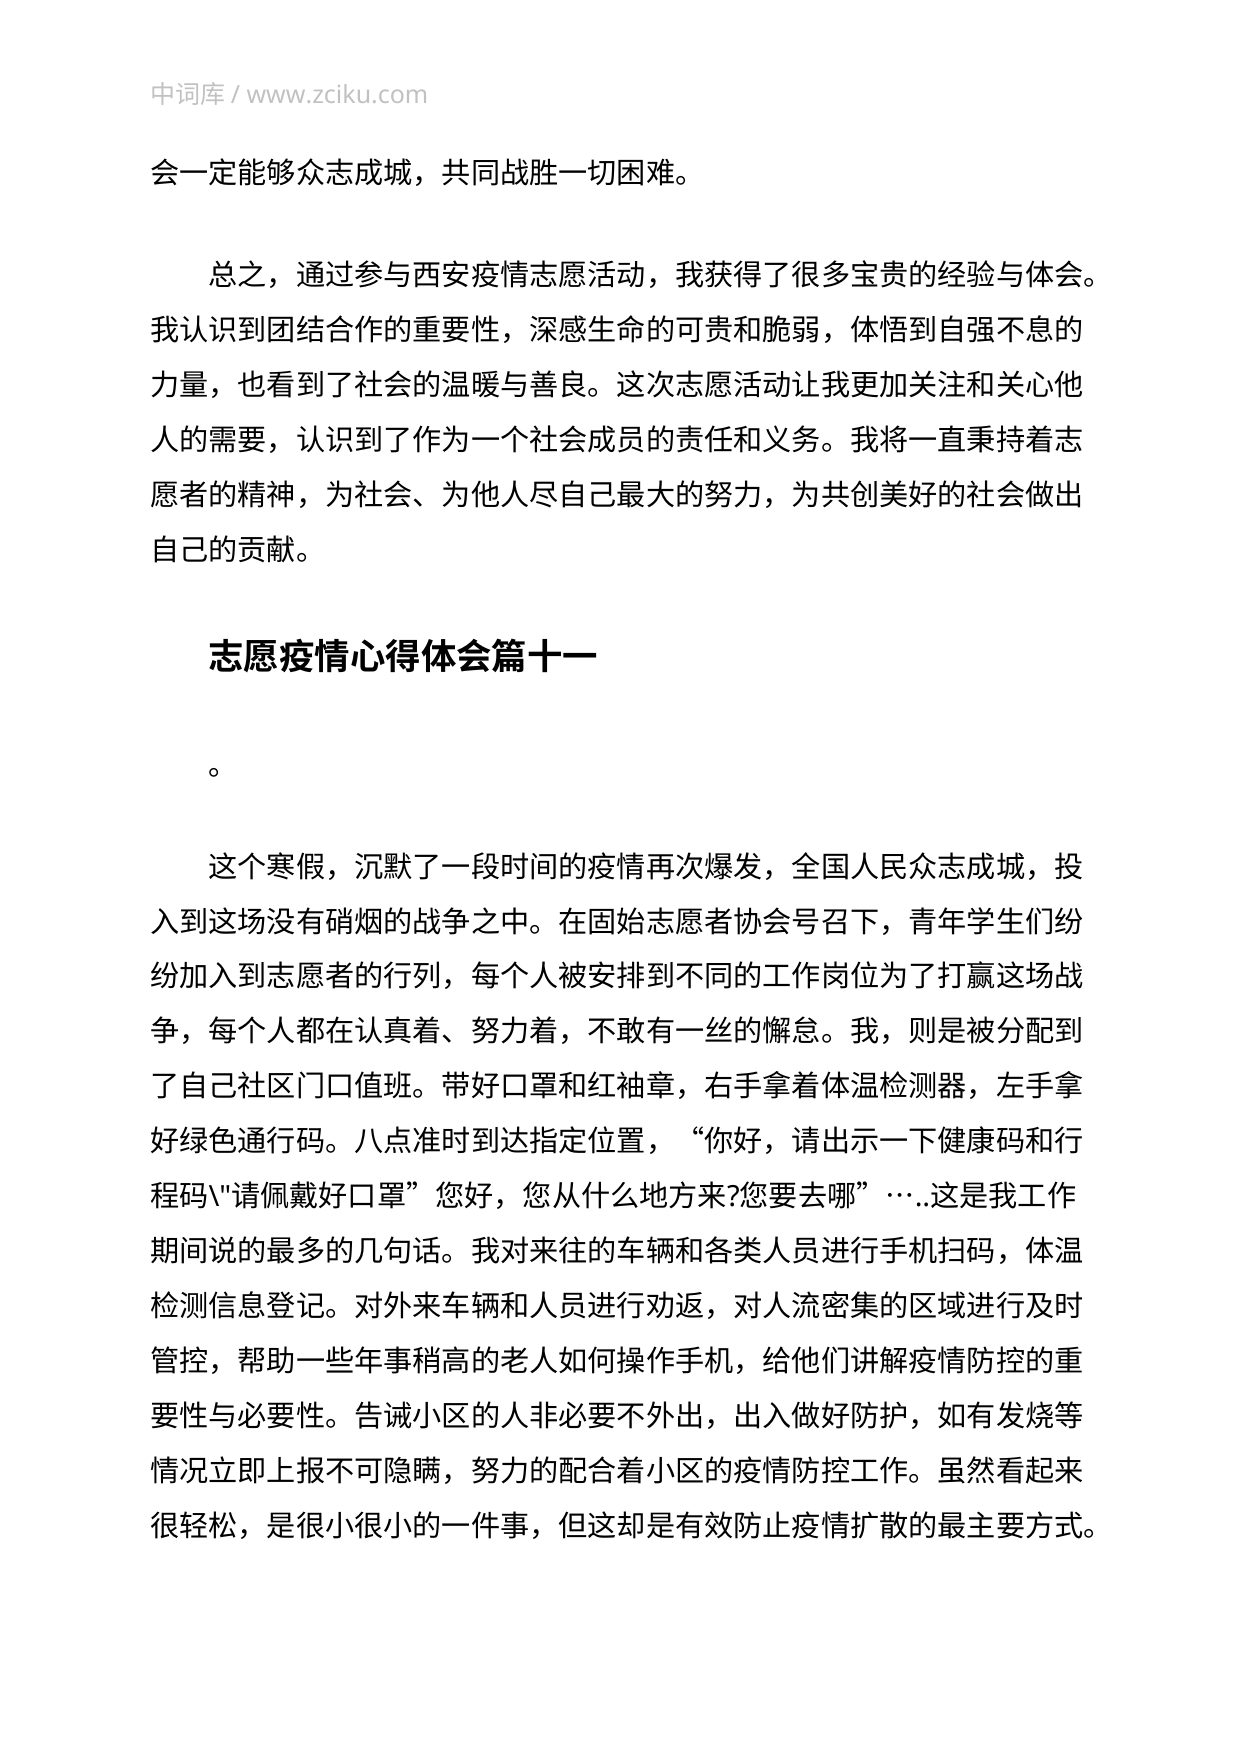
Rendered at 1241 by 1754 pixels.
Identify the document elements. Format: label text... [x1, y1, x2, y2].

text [150, 150, 1090, 192]
text 。 [150, 741, 1090, 784]
text 这个寒假，沉默了一段时间的疫情再次爆发，全国人民众志成城，投入到这场没有硝烟的战争之中。在固始志愿者协会号召下，青年学生们纷纷加入到志愿者的行列，每个人被安排到不同的工作岗位为了打赢这场战争，每个人都在认真着、努力着，不敢有一丝的懈怠。我，则是被分配到了自己社区门口值班。带好口罩和红袖章，右手拿着体温检测器，左手拿好绿色通行码。八点准时到达指定位置，“你好，请出示一下健康码和行程码\"请佩戴好口罩”您好，您从什么地方来?您要去哪”…..这是我工作期间说的最多的几句话。我对来往的车辆和各类人员进行手机扫码，体温检测信息登记。对外来车辆和人员进行劝返，对人流密集的区域进行及时管控，帮助一些年事稍高的老人如何操作手机，给他们讲解疫情防控的重要性与必要性。告诫小区的人非必要不外出，出入做好防护，如有发烧等情况立即上报不可隐瞒，努力的配合着小区的疫情防控工作。虽然看起来很轻松，是很小很小的一件事，但这却是有效防止疫情扩散的最主要方式。 [150, 843, 1090, 1544]
text 总之，通过参与西安疫情志愿活动，我获得了很多宝贵的经验与体会。我认识到团结合作的重要性，深感生命的可贵和脆弱，体悟到自强不息的力量，也看到了社会的温暖与善良。这次志愿活动让我更加关注和关心他人的需要，认识到了作为一个社会成员的责任和义务。我将一直秉持着志愿者的精神，为社会、为他人尽自己最大的努力，为共创美好的社会做出自己的贡献。 [150, 252, 1090, 568]
text 志愿疫情心得体会篇十一 [150, 628, 1090, 679]
